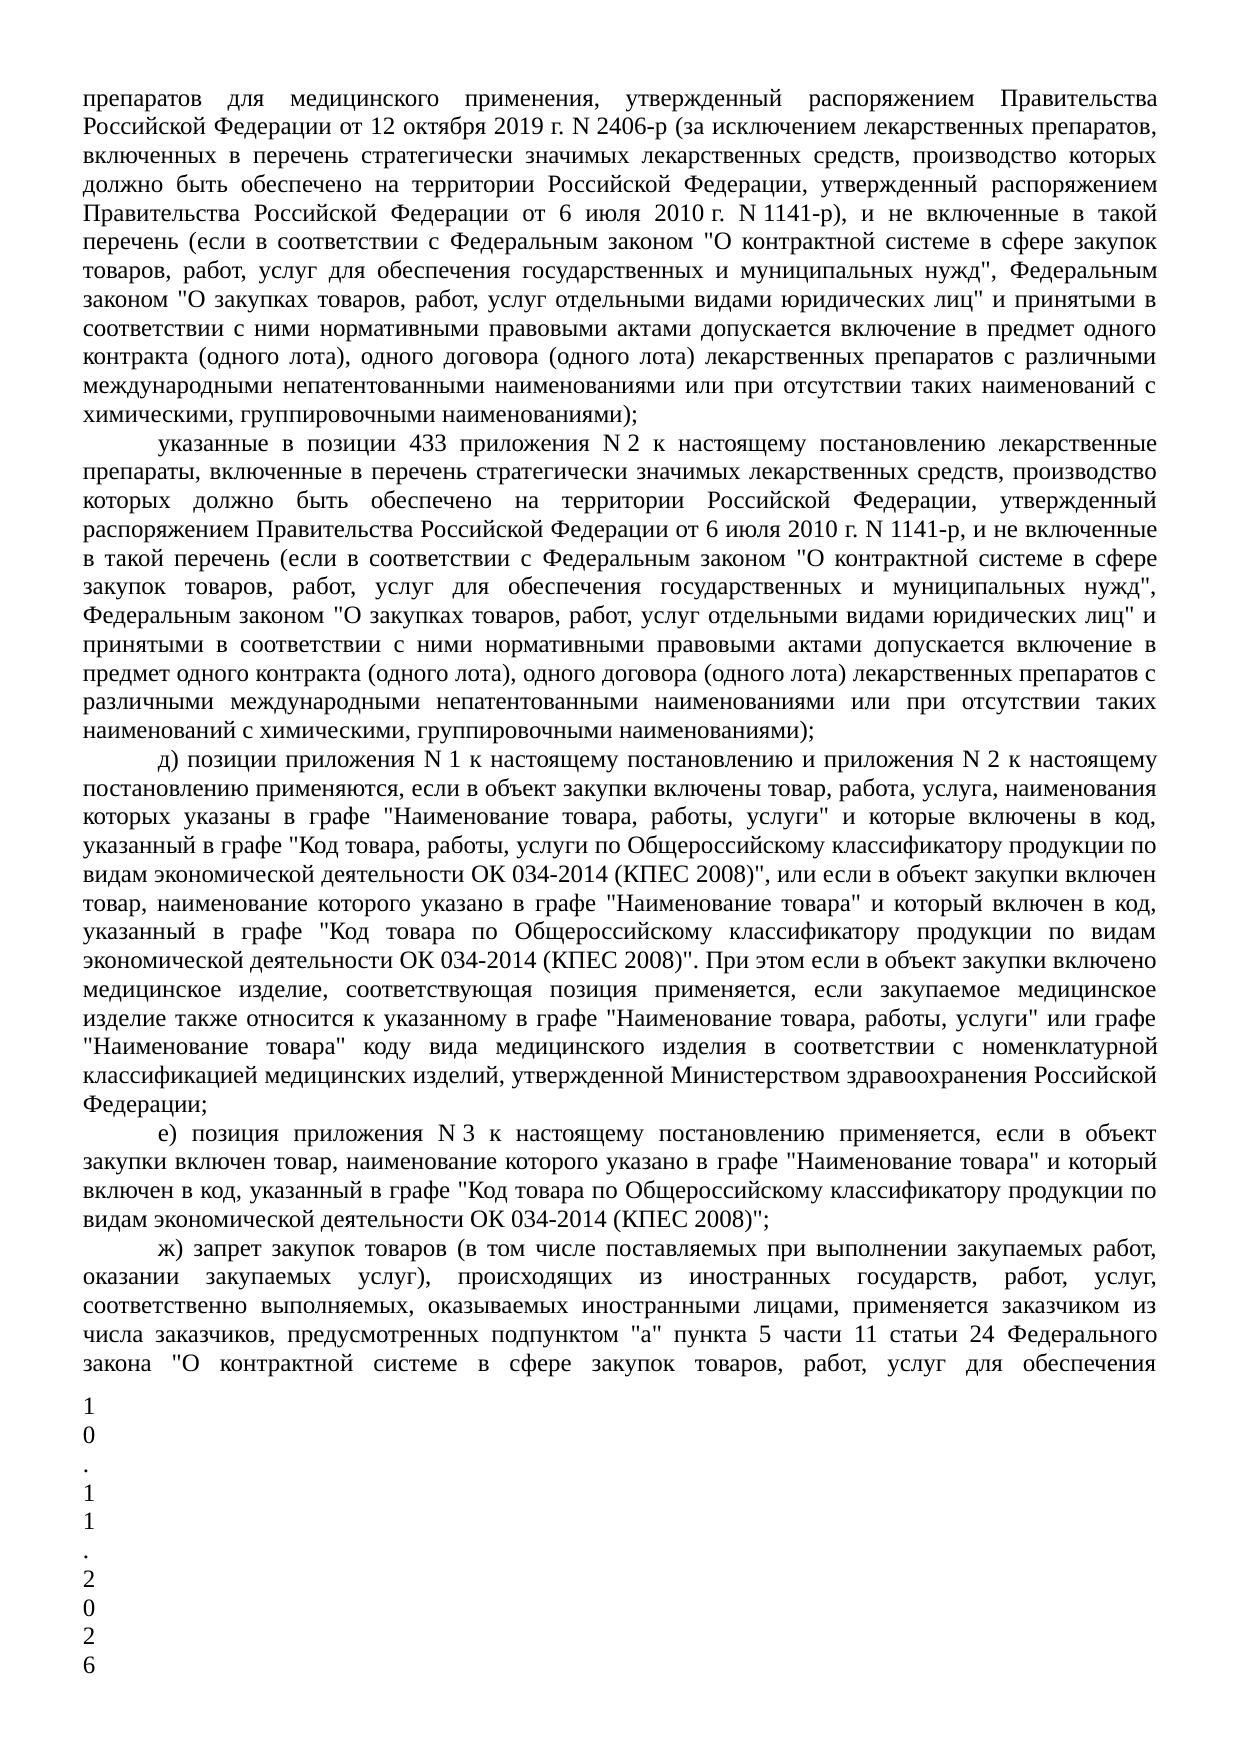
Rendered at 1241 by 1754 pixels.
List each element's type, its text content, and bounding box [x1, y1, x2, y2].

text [83, 83, 1157, 428]
text указанные в позиции 433 приложения N 2 к настоящему постановлению лекарственные препараты, включенные в перечень стратегически значимых лекарственных средств, производство которых должно быть обеспечено на территории Российской Федерации, утвержденный распоряжением Правительства Российской Федерации от 6 июля 2010 г. N 1141-р, и не включенные в такой перечень (если в соответствии с Федеральным законом "О контрактной системе в сфере закупок товаров, работ, услуг для обеспечения государственных и муниципальных нужд", Федеральным законом "О закупках товаров, работ, услуг отдельными видами юридических лиц" и принятыми в соответствии с ними нормативными правовыми актами допускается включение в предмет одного контракта (одного лота), одного договора (одного лота) лекарственных препаратов с различными международными непатентованными наименованиями или при отсутствии таких наименований с химическими, группировочными наименованиями); [83, 428, 1157, 744]
text д) позиции приложения N 1 к настоящему постановлению и приложения N 2 к настоящему постановлению применяются, если в объект закупки включены товар, работа, услуга, наименования которых указаны в графе "Наименование товара, работы, услуги" и которые включены в код, указанный в графе "Код товара, работы, услуги по Общероссийскому классификатору продукции по видам экономической деятельности ОК 034-2014 (КПЕС 2008)", или если в объект закупки включен товар, наименование которого указано в графе "Наименование товара" и который включен в код, указанный в графе "Код товара по Общероссийскому классификатору продукции по видам экономической деятельности ОК 034-2014 (КПЕС 2008)". При этом если в объект закупки включено медицинское изделие, соответствующая позиция применяется, если закупаемое медицинское изделие также относится к указанному в графе "Наименование товара, работы, услуги" или графе "Наименование товара" коду вида медицинского изделия в соответствии с номенклатурной классификацией медицинских изделий, утвержденной Министерством здравоохранения Российской Федерации; [83, 744, 1157, 1118]
text е) позиция приложения N 3 к настоящему постановлению применяется, если в объект закупки включен товар, наименование которого указано в графе "Наименование товара" и который включен в код, указанный в графе "Код товара по Общероссийскому классификатору продукции по видам экономической деятельности ОК 034-2014 (КПЕС 2008)"; [83, 1118, 1157, 1233]
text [83, 1233, 1157, 1376]
